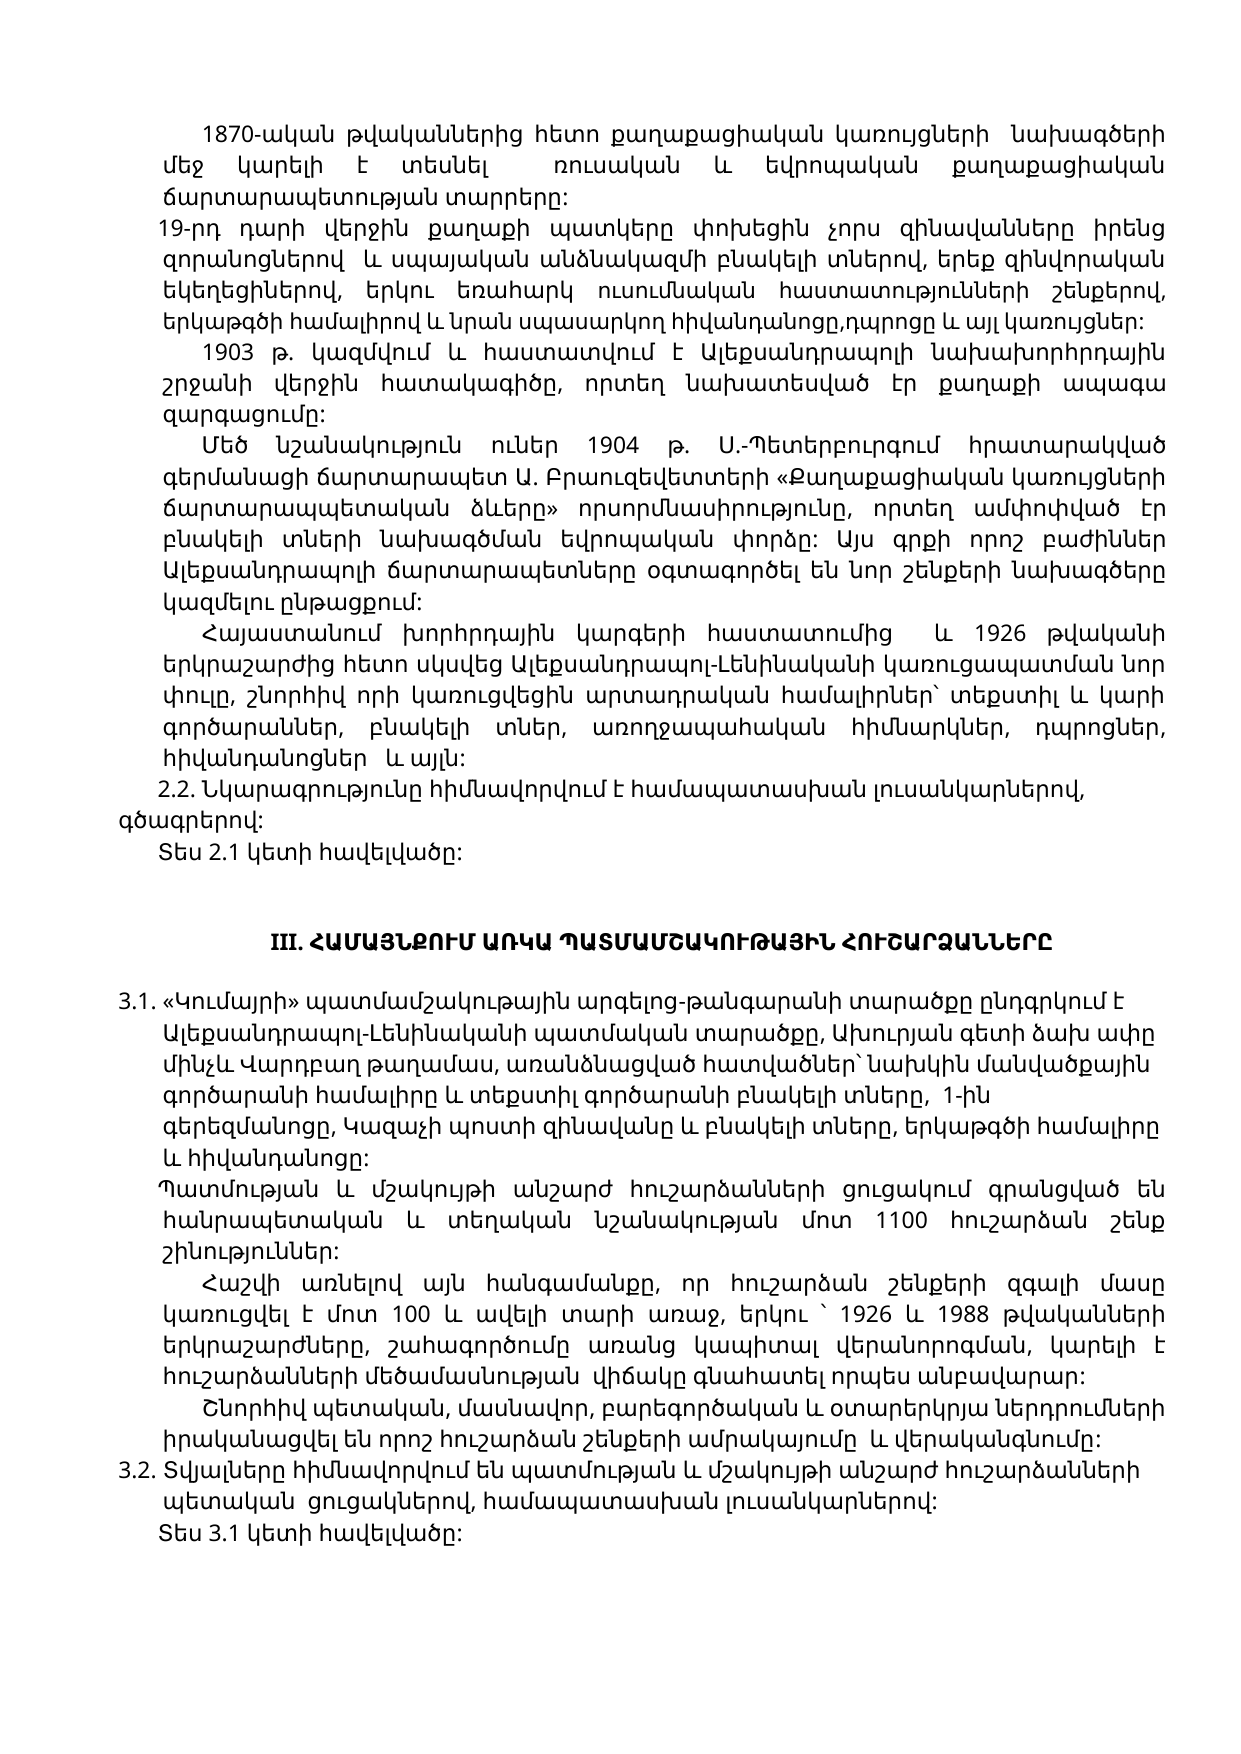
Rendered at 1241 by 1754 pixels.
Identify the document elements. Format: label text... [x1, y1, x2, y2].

text 1903 թ. կազմվում և հաստատվում է Ալեքսանդրապոլի նախախորհրդային շրջանի վերջին հատակագիծը, որտեղ նախատեսված էր քաղաքի ապագա զարգացումը: [162, 335, 1167, 429]
text 1870-ական թվականներից հետո քաղաքացիական կառույցների նախագծերի մեջ կարելի է տեսնել ռուսական և եվրոպական քաղաքացիական ճարտարապետության տարրերը: [162, 118, 1167, 212]
text Հաշվի առնելով այն հանգամանքը, որ հուշարձան շենքերի զգալի մասը կառուցվել է մոտ 100 և ավելի տարի առաջ, երկու ՝ 1926 և 1988 թվականների երկրաշարժները, շահագործումը առանց կապիտալ վերանորոգման, կարելի է հուշարձանների մեծամասնության վիճակը գնահատել որպես անբավարար: [162, 1266, 1167, 1391]
text Տես 3.1 կետի հավելվածը: [118, 1516, 1167, 1548]
text III. ՀԱՄԱՅՆՔՈՒՄ ԱՌԿԱ ՊԱՏՄԱՄՇԱԿՈՒԹԱՅԻՆ ՀՈՒՇԱՐՁԱՆՆԵՐԸ [118, 926, 1167, 957]
text Պատմության և մշակույթի անշարժ հուշարձանների ցուցակում գրանցված են հանրապետական և տեղական նշանակության մոտ 1100 հուշարձան շենք շինություններ: [157, 1173, 1167, 1266]
text Շնորհիվ պետական, մասնավոր, բարեգործական և օտարերկրյա ներդրումների իրականացվել են որոշ հուշարձան շենքերի ամրակայումը և վերականգնումը: [162, 1391, 1167, 1454]
text Մեծ նշանակություն ուներ 1904 թ. Ս.-Պետերբուրգում հրատարակված գերմանացի ճարտարապետ Ա. Բրաուզեվետտերի «Քաղաքացիական կառույցների ճարտարապպետական ձևերը» որսորմնասիրությունը, որտեղ ամփոփված էր բնակելի տների նախագծման եվրոպական փորձը: Այս գրքի որոշ բաժիններ Ալեքսանդրապոլի ճարտարապետները օգտագործել են նոր շենքերի նախագծերը կազմելու ընթացքում: [162, 429, 1167, 617]
text 2.2. Նկարագրությունը հիմնավորվում է համապատասխան լուսանկարներով, գծագրերով: [118, 773, 1167, 835]
text Տես 2.1 կետի հավելվածը: [148, 835, 1167, 867]
text 3.1. «Կումայրի» պատմամշակութային արգելոց-թանգարանի տարածքը ընդգրկում է Ալեքսանդրապոլ-Լենինականի պատմական տարածքը, Ախուրյան գետի ձախ ափը մինչև Վարդբաղ թաղամաս, առանձնացված հատվածներ՝ նախկին մանվածքային գործարանի համալիրը և տեքստիլ գործարանի բնակելի տները, 1-ին գերեզմանոցը, Կազաչի պոստի զինավանը և բնակելի տները, երկաթգծի համալիրը և հիվանդանոցը: [118, 985, 1167, 1173]
text 19-րդ դարի վերջին քաղաքի պատկերը փոխեցին չորս զինավանները իրենց զորանոցներով և սպայական անձնակազմի բնակելի տներով, երեք զինվորական եկեղեցիներով, երկու եռահարկ ուսումնական հաստատությունների շենքերով, երկաթգծի համալիրով և նրան սպասարկող հիվանդանոցը,դպրոցը և այլ կառույցներ: [157, 212, 1167, 335]
text 3.2. Տվյալները հիմնավորվում են պատմության և մշակույթի անշարժ հուշարձանների պետական ցուցակներով, համապատասխան լուսանկարներով: [118, 1454, 1167, 1516]
text Հայաստանում խորհրդային կարգերի հաստատումից և 1926 թվականի երկրաշարժից հետո սկսվեց Ալեքսանդրապոլ-Լենինականի կառուցապատման նոր փուլը, շնորհիվ որի կառուցվեցին արտադրական համալիրներ՝ տեքստիլ և կարի գործարաններ, բնակելի տներ, առողջապահական հիմնարկներ, դպրոցներ, հիվանդանոցներ և այլն: [162, 617, 1167, 773]
